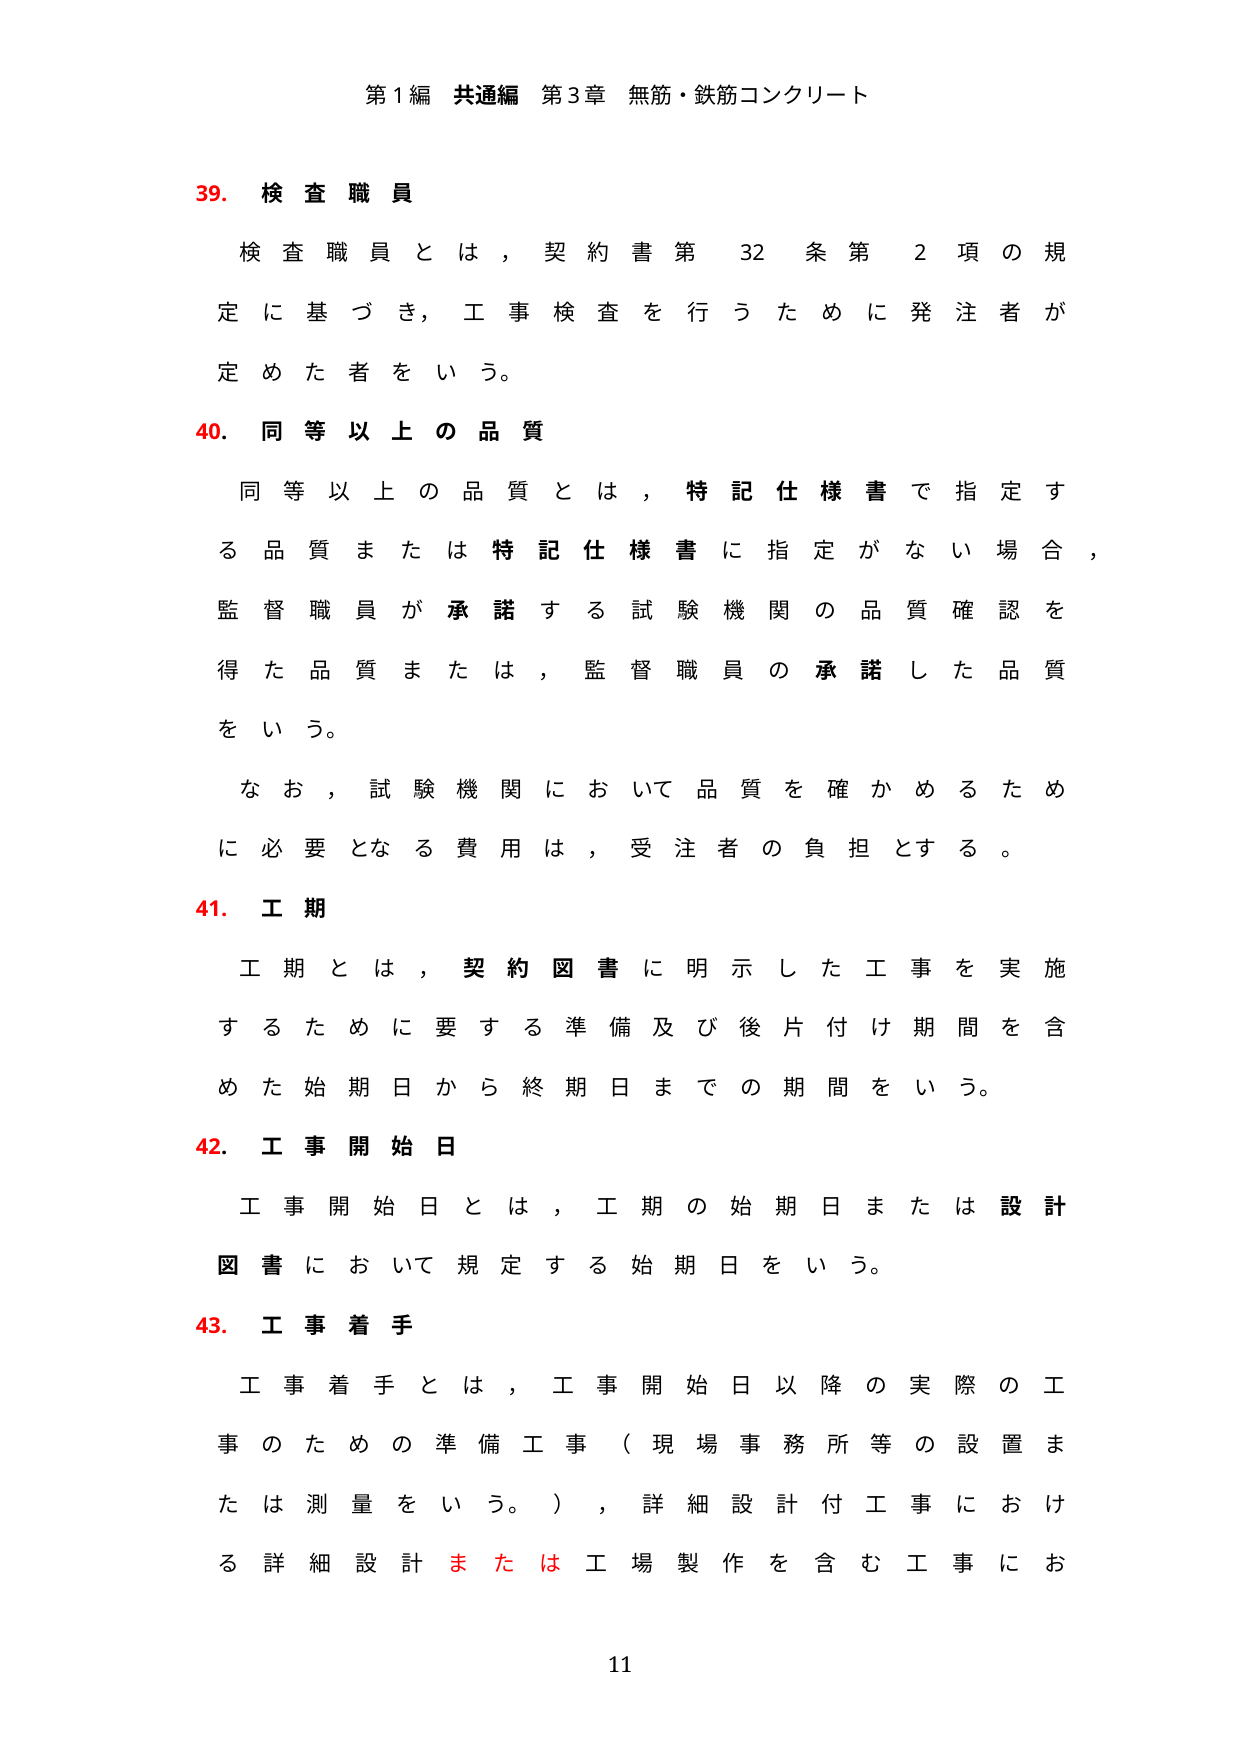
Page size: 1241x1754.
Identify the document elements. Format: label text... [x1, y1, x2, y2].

text 検査職員とは，契約書第32条第2項の規定に基づき，工事検査を行うために発注者が定めた者をいう。 [207, 222, 1088, 400]
text 40.同等以上の品質 [185, 400, 1088, 460]
text 42.工事開始日 [185, 1115, 1088, 1175]
text 41.工期 [185, 877, 1088, 937]
text 工期とは，契約図書に明示した工事を実施するために要する準備及び後片付け期間を含めた始期日から終期日までの期間をいう。 [207, 937, 1088, 1115]
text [207, 1354, 1088, 1592]
text 工事開始日とは，工期の始期日または設計図書において規定する始期日をいう。 [207, 1175, 1088, 1294]
text なお，試験機関において品質を確かめるために必要となる費用は，受注者の負担とする。 [207, 758, 1088, 877]
text 39.検査職員 [185, 162, 1088, 222]
text 同等以上の品質とは，特記仕様書で指定する品質または特記仕様書に指定がない場合，監督職員が承諾する試験機関の品質確認を得た品質または，監督職員の承諾した品質をいう。 [207, 460, 1088, 758]
text 43.工事着手 [185, 1294, 1088, 1354]
